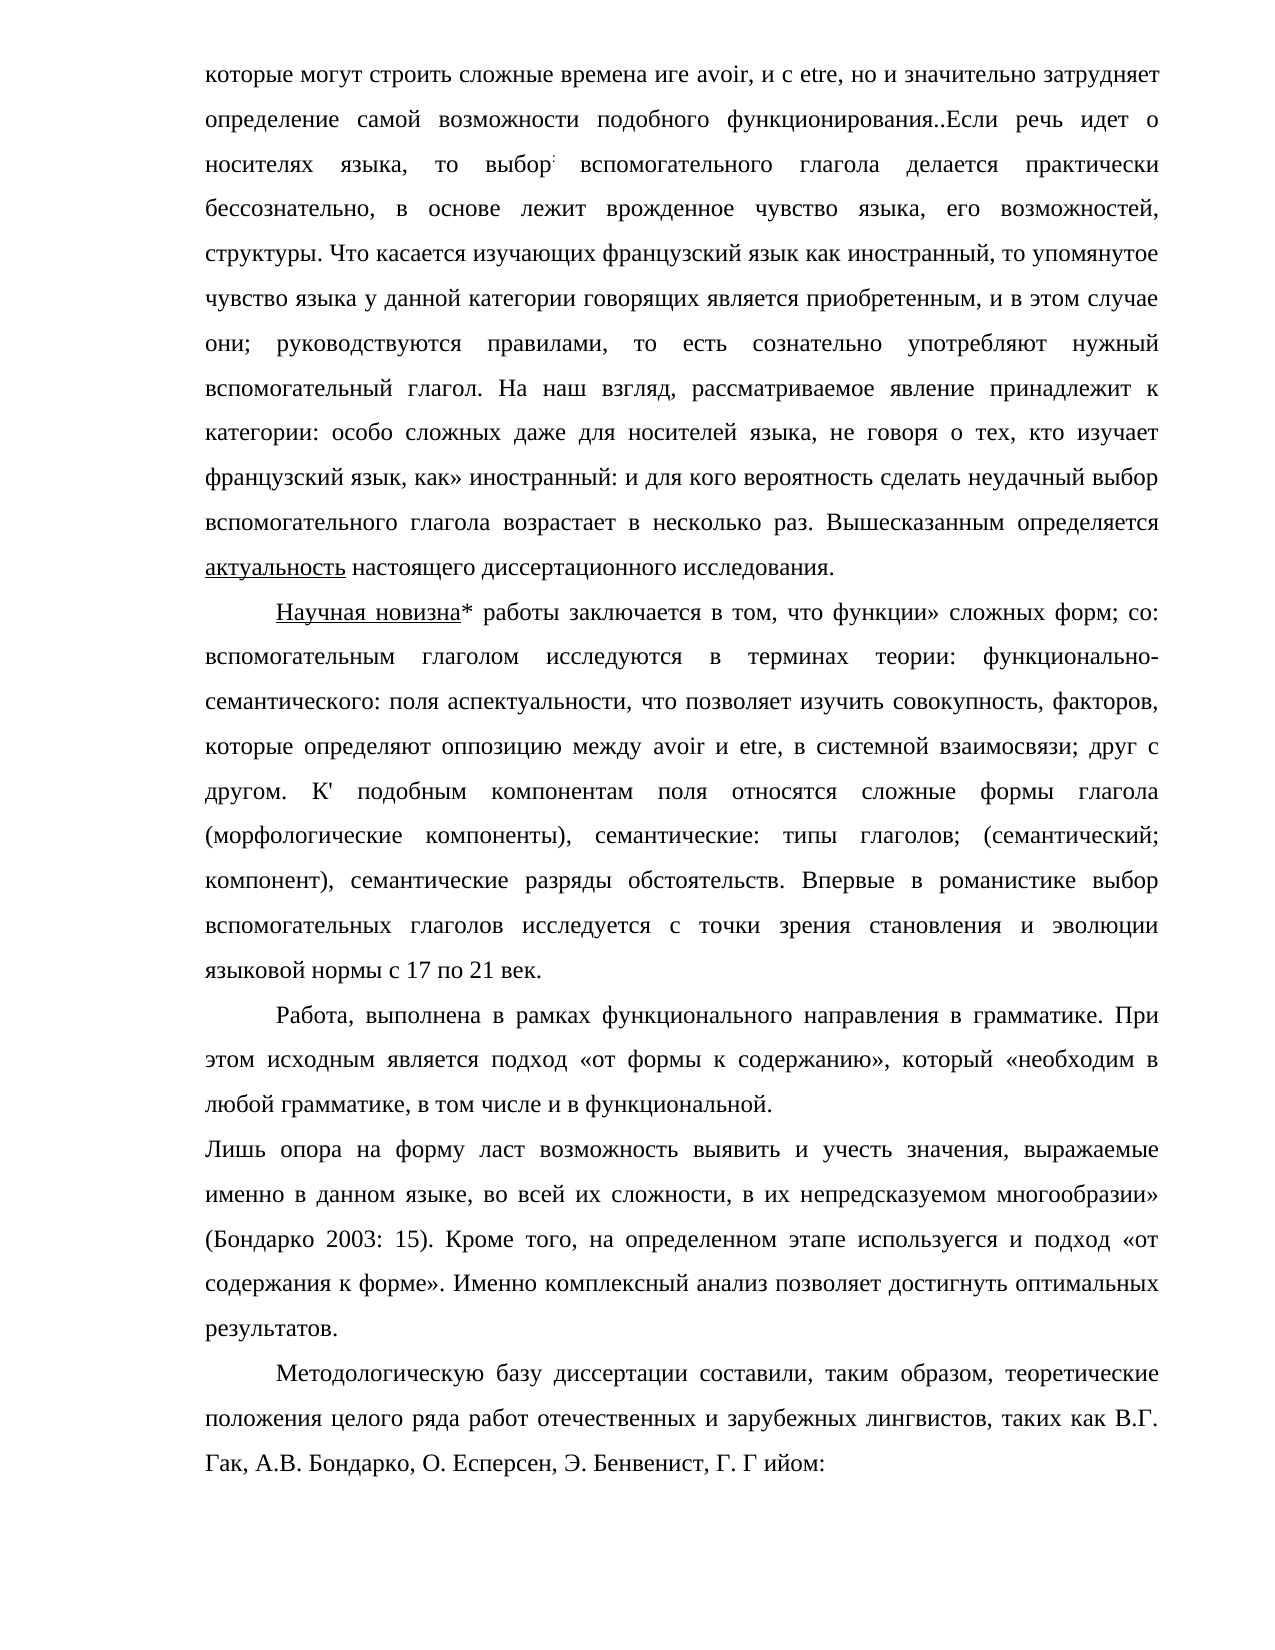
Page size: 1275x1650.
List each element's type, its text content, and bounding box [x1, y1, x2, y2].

text Работа, выполнена в рамках функционального направления в грамматике. При этом исходным является подход «от формы к содержанию», который «необходим в любой грамматике, в том числе и в функциональной. [205, 987, 1160, 1122]
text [205, 47, 1160, 584]
text Научная новизна* работы заключается в том, что функции» сложных форм; со: вспомогательным глаголом исследуются в терминах теории: функционально-семантического: поля аспектуальности, что позволяет изучить совокупность, факторов, которые определяют оппозицию между avoir и etre, в системной взаимосвязи; друг с другом. К' подобным компонентам поля относятся сложные формы глагола (морфологические компоненты), семантические: типы глаголов; (семантический; компонент), семантические разряды обстоятельств. Впервые в романистике выбор вспомогательных глаголов исследуется с точки зрения становления и эволюции языковой нормы с 17 по 21 век. [205, 584, 1160, 987]
text Лишь опора на форму ласт возможность выявить и учесть значения, выражаемые именно в данном языке, во всей их сложности, в их непредсказуемом многообразии» (Бондарко 2003: 15). Кроме того, на определенном этапе используегся и подход «от содержания к форме». Именно комплексный анализ позволяет достигнуть оптимальных результатов. [205, 1122, 1160, 1346]
text Методологическую базу диссертации составили, таким образом, теоретические положения целого ряда работ отечественных и зарубежных лингвистов, таких как В.Г. Гак, А.В. Бондарко, О. Есперсен, Э. Бенвенист, Г. Г ийом: [205, 1346, 1160, 1480]
